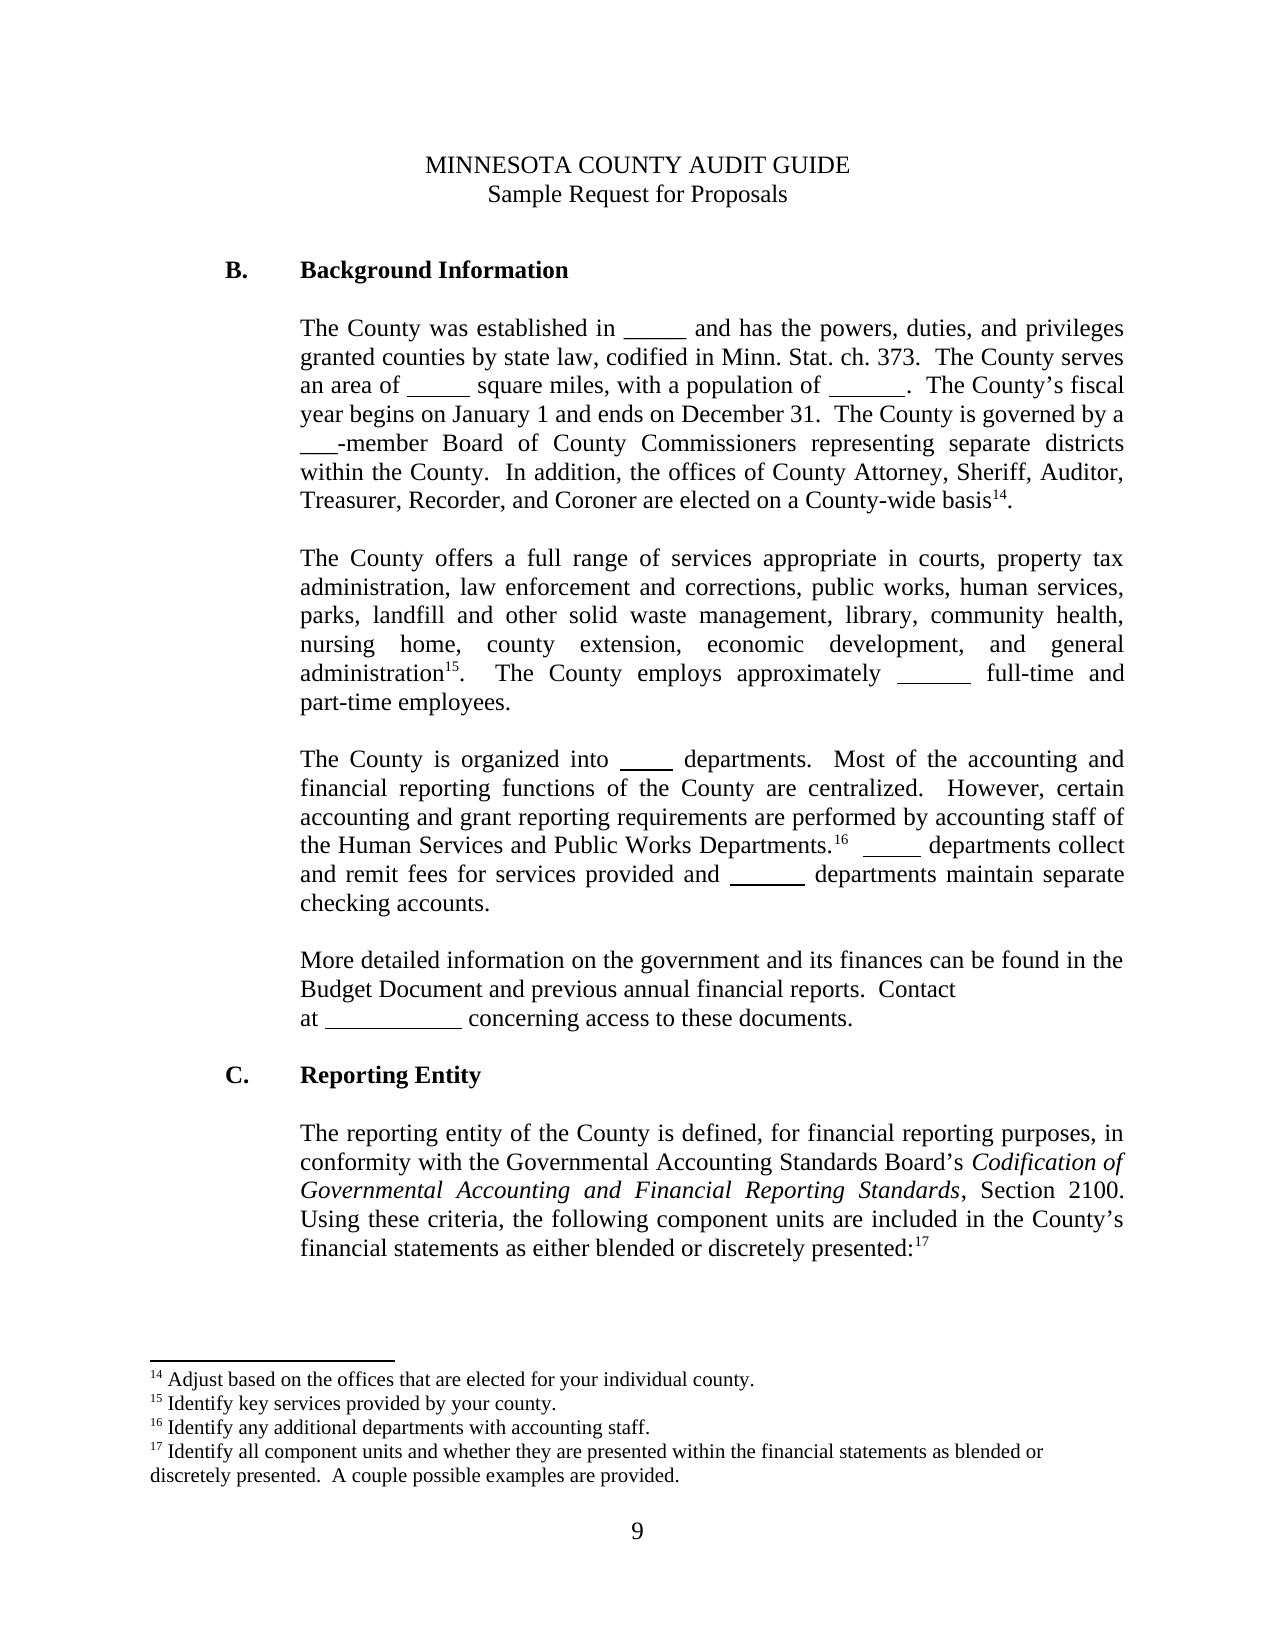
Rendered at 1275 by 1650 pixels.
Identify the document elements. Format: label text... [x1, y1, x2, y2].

text The County is organized into departments. Most of the accounting and financial reporting functions of the County are centralized. However, certain accounting and grant reporting requirements are performed by accounting staff of the Human Services and Public Works Departments. departments collect and remit fees for services provided and departments maintain separate checking accounts. [300, 744, 1125, 917]
text More detailed information on the government and its finances can be found in the Budget Document and previous annual financial reports. Contact at concerning access to these documents. [300, 946, 1125, 1032]
text The County offers a full range of services appropriate in courts, property tax administration, law enforcement and corrections, public works, human services, parks, landfill and other solid waste management, library, community health, nursing home, county extension, economic development, and general administration. The County employs approximately full-time and part-time employees. [300, 543, 1125, 716]
text C. Reporting Entity [150, 1061, 1125, 1089]
text The County was established in _____ and has the powers, duties, and privileges granted counties by state law, codified in Minn. Stat. ch. 373. The County serves an area of square miles, with a population of . The County’s fiscal year begins on January 1 and ends on December 31. The County is governed by a ___-member Board of County Commissioners representing separate districts within the County. In addition, the offices of County Attorney, Sheriff, Auditor, Treasurer, Recorder, and Coroner are elected on a County-wide basis. [300, 313, 1125, 514]
text B. Background Information [150, 256, 1125, 284]
text The reporting entity of the County is defined, for financial reporting purposes, in conformity with the Governmental Accounting Standards Board’s Codification of Governmental Accounting and Financial Reporting Standards, Section 2100. Using these criteria, the following component units are included in the County’s financial statements as either blended or discretely presented: [300, 1118, 1125, 1262]
